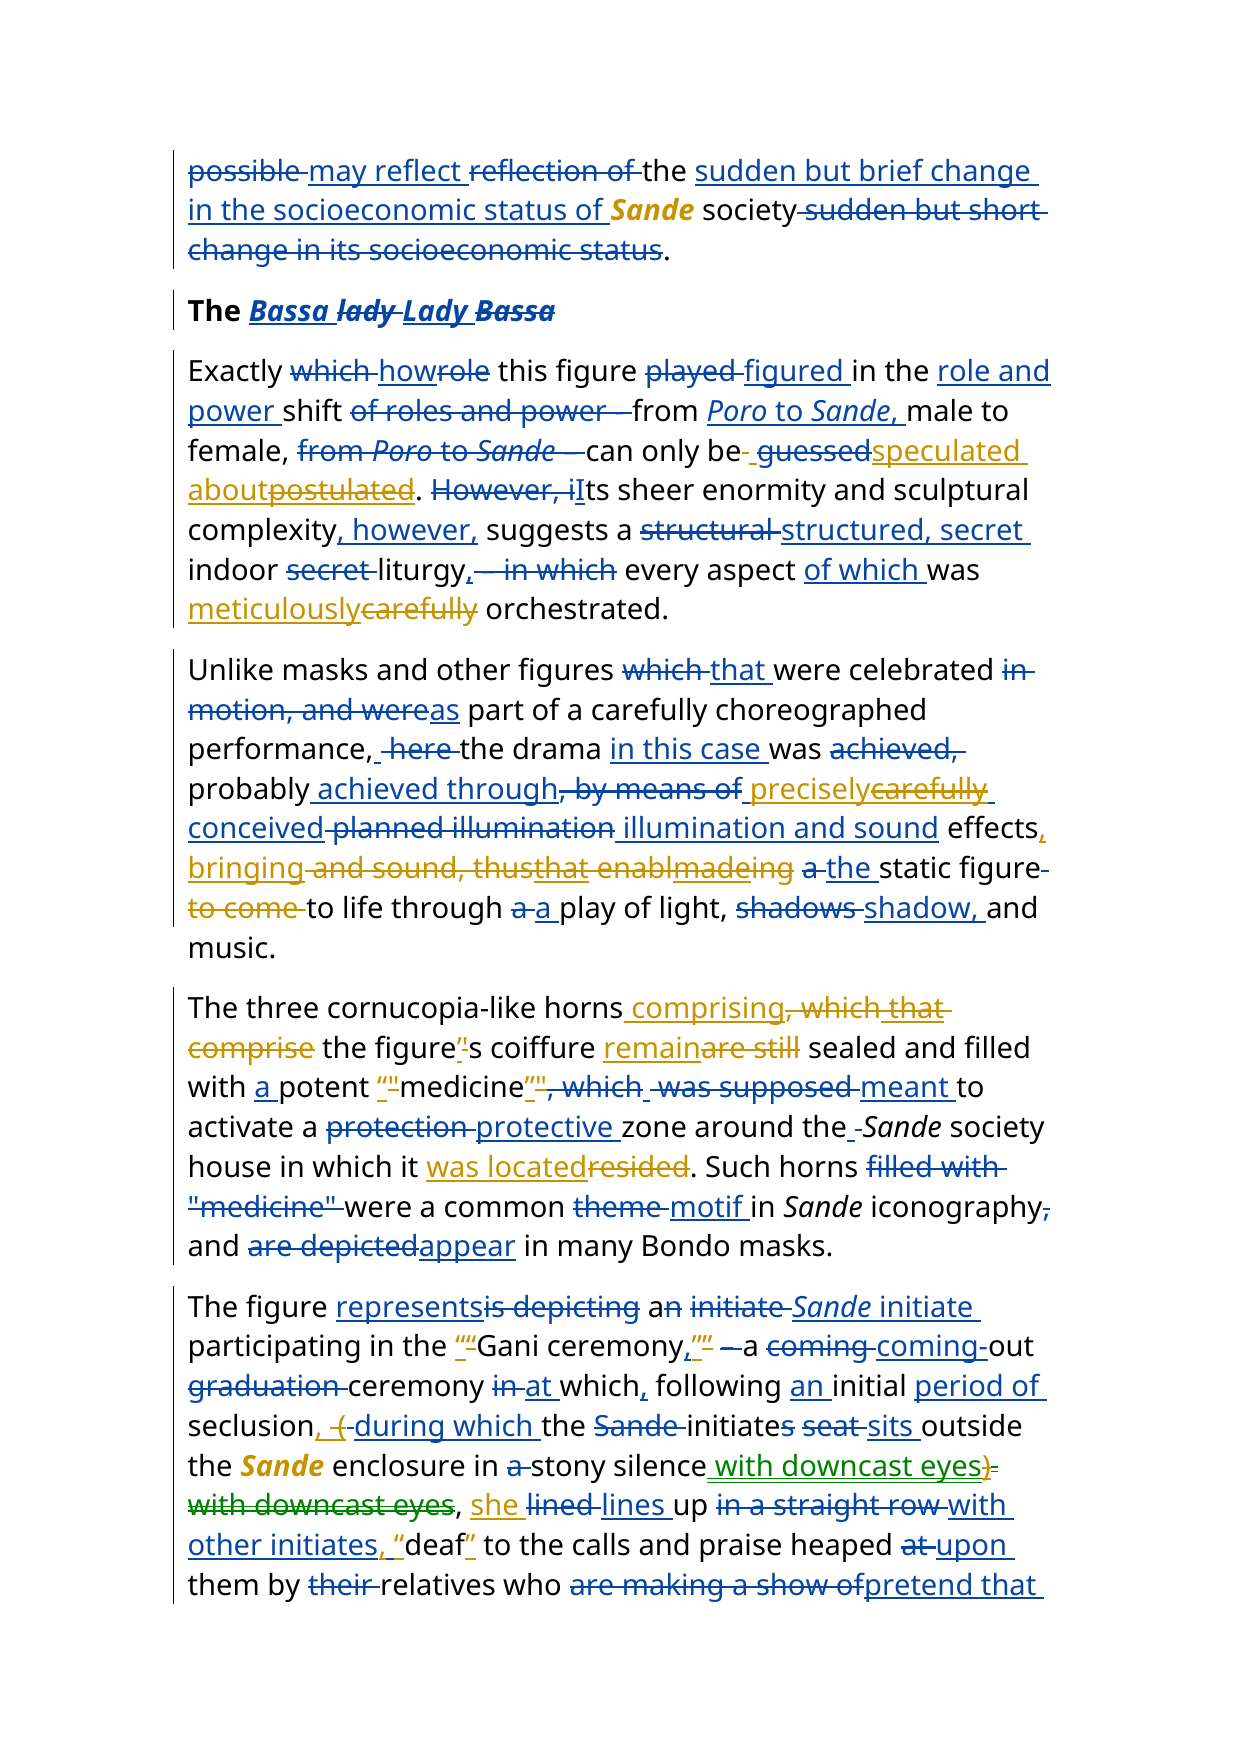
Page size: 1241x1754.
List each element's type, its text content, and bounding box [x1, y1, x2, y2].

text The [187, 290, 1053, 329]
text The three cornucopia-like horns the figures coiffure sealed and filled with potent medicineto activate a zone around theSande society house in which it . Such horns were a common in Sande iconography and in many Bondo masks. [187, 987, 1053, 1265]
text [187, 1286, 1053, 1603]
text Exactly this figure in the shift from male to female, can only be. ts sheer enormity and sculptural complexity suggests a indoor liturgy every aspect was orchestrated. [187, 350, 1053, 628]
text Unlike masks and other figures were celebrated part of a carefully choreographed performance,the drama was probably effects static figureto life through play of light, and music. [187, 649, 1053, 967]
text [187, 150, 1053, 269]
